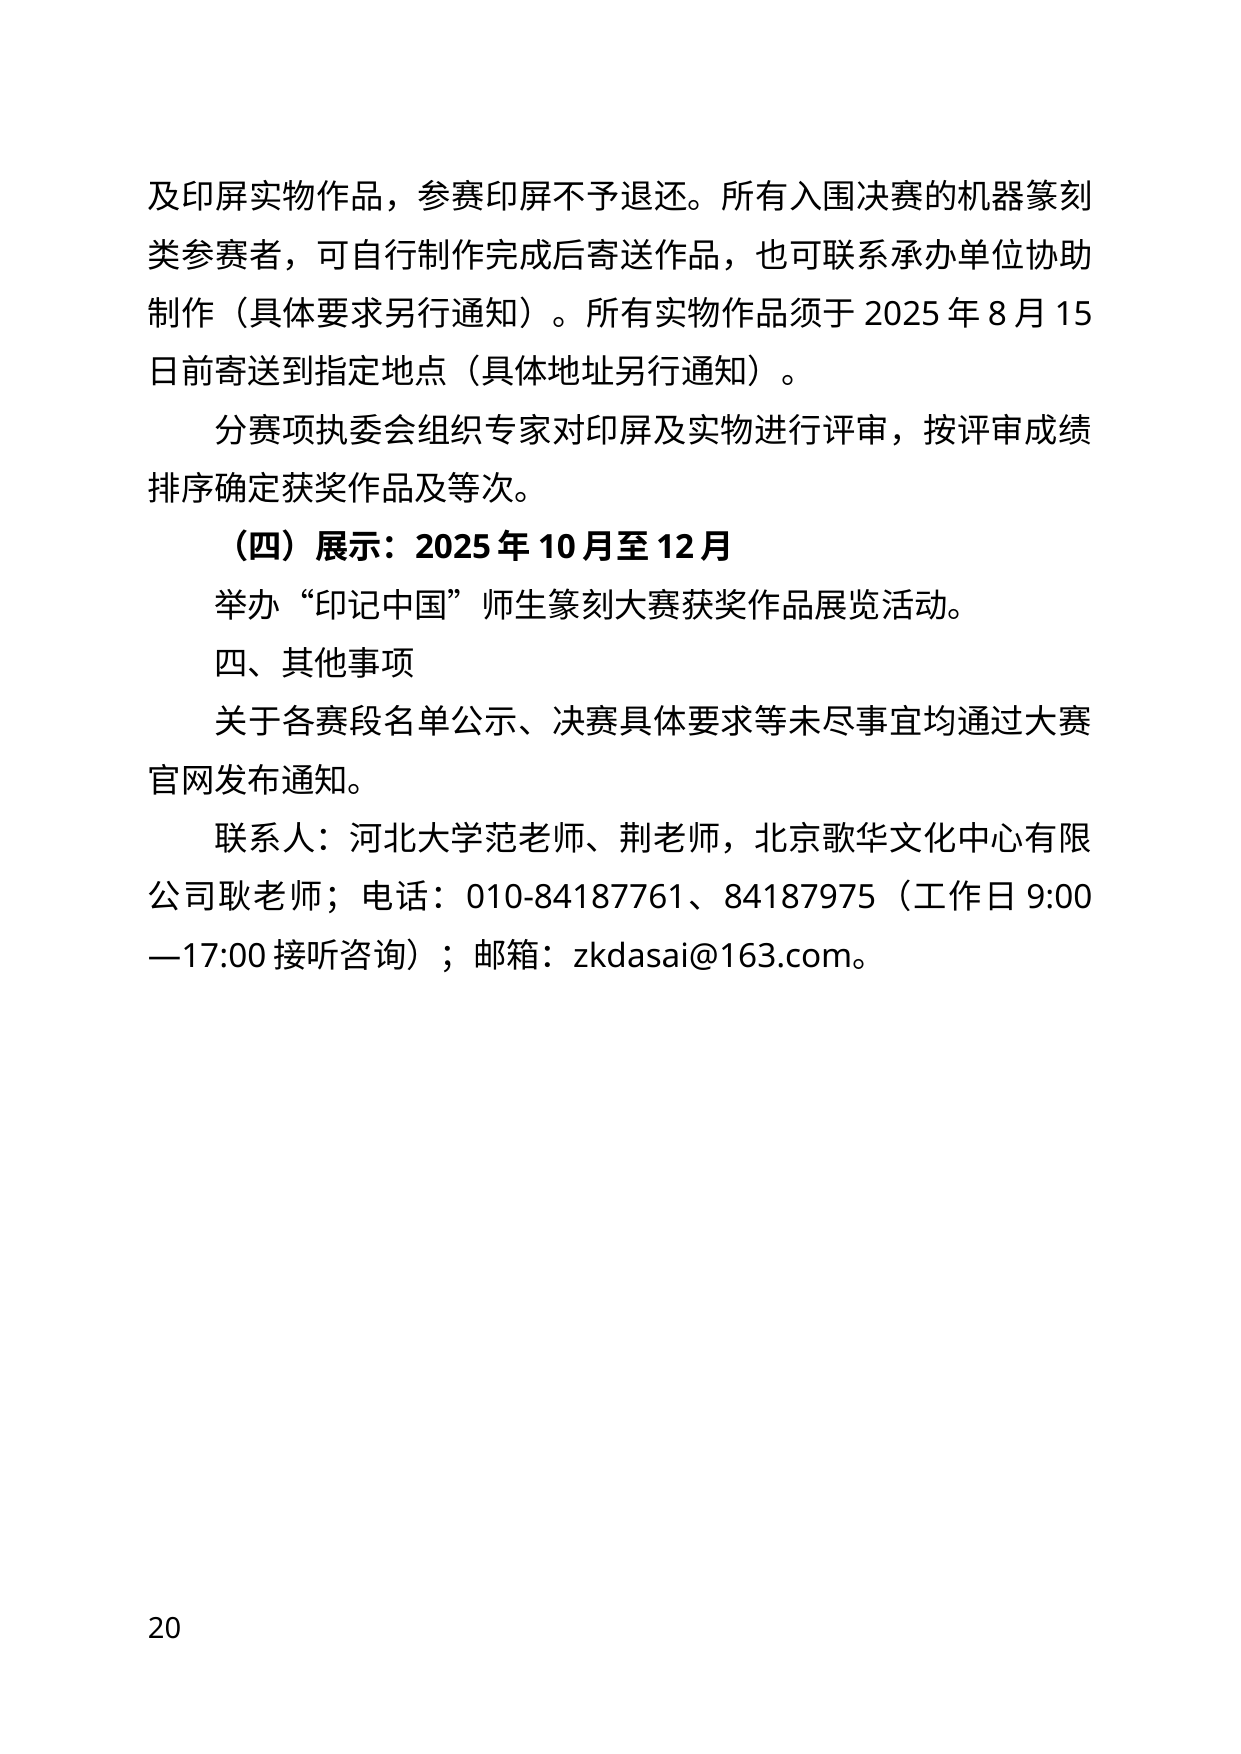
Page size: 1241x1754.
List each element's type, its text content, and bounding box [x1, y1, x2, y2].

text 举办“印记中国”师生篆刻大赛获奖作品展览活动。 [148, 570, 1092, 629]
text 关于各赛段名单公示、决赛具体要求等未尽事宜均通过大赛官网发布通知。 [148, 687, 1092, 804]
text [148, 162, 1092, 395]
text 四、其他事项 [148, 629, 1092, 687]
text 联系人：河北大学范老师、荆老师，北京歌华文化中心有限公司耿老师；电话：010-84187761、84187975（工作日9:00—17:00接听咨询）；邮箱：zkdasai@163.com。 [148, 804, 1092, 979]
text （四）展示：2025年10月至12月 [148, 512, 1092, 570]
text 分赛项执委会组织专家对印屏及实物进行评审，按评审成绩排序确定获奖作品及等次。 [148, 395, 1092, 512]
